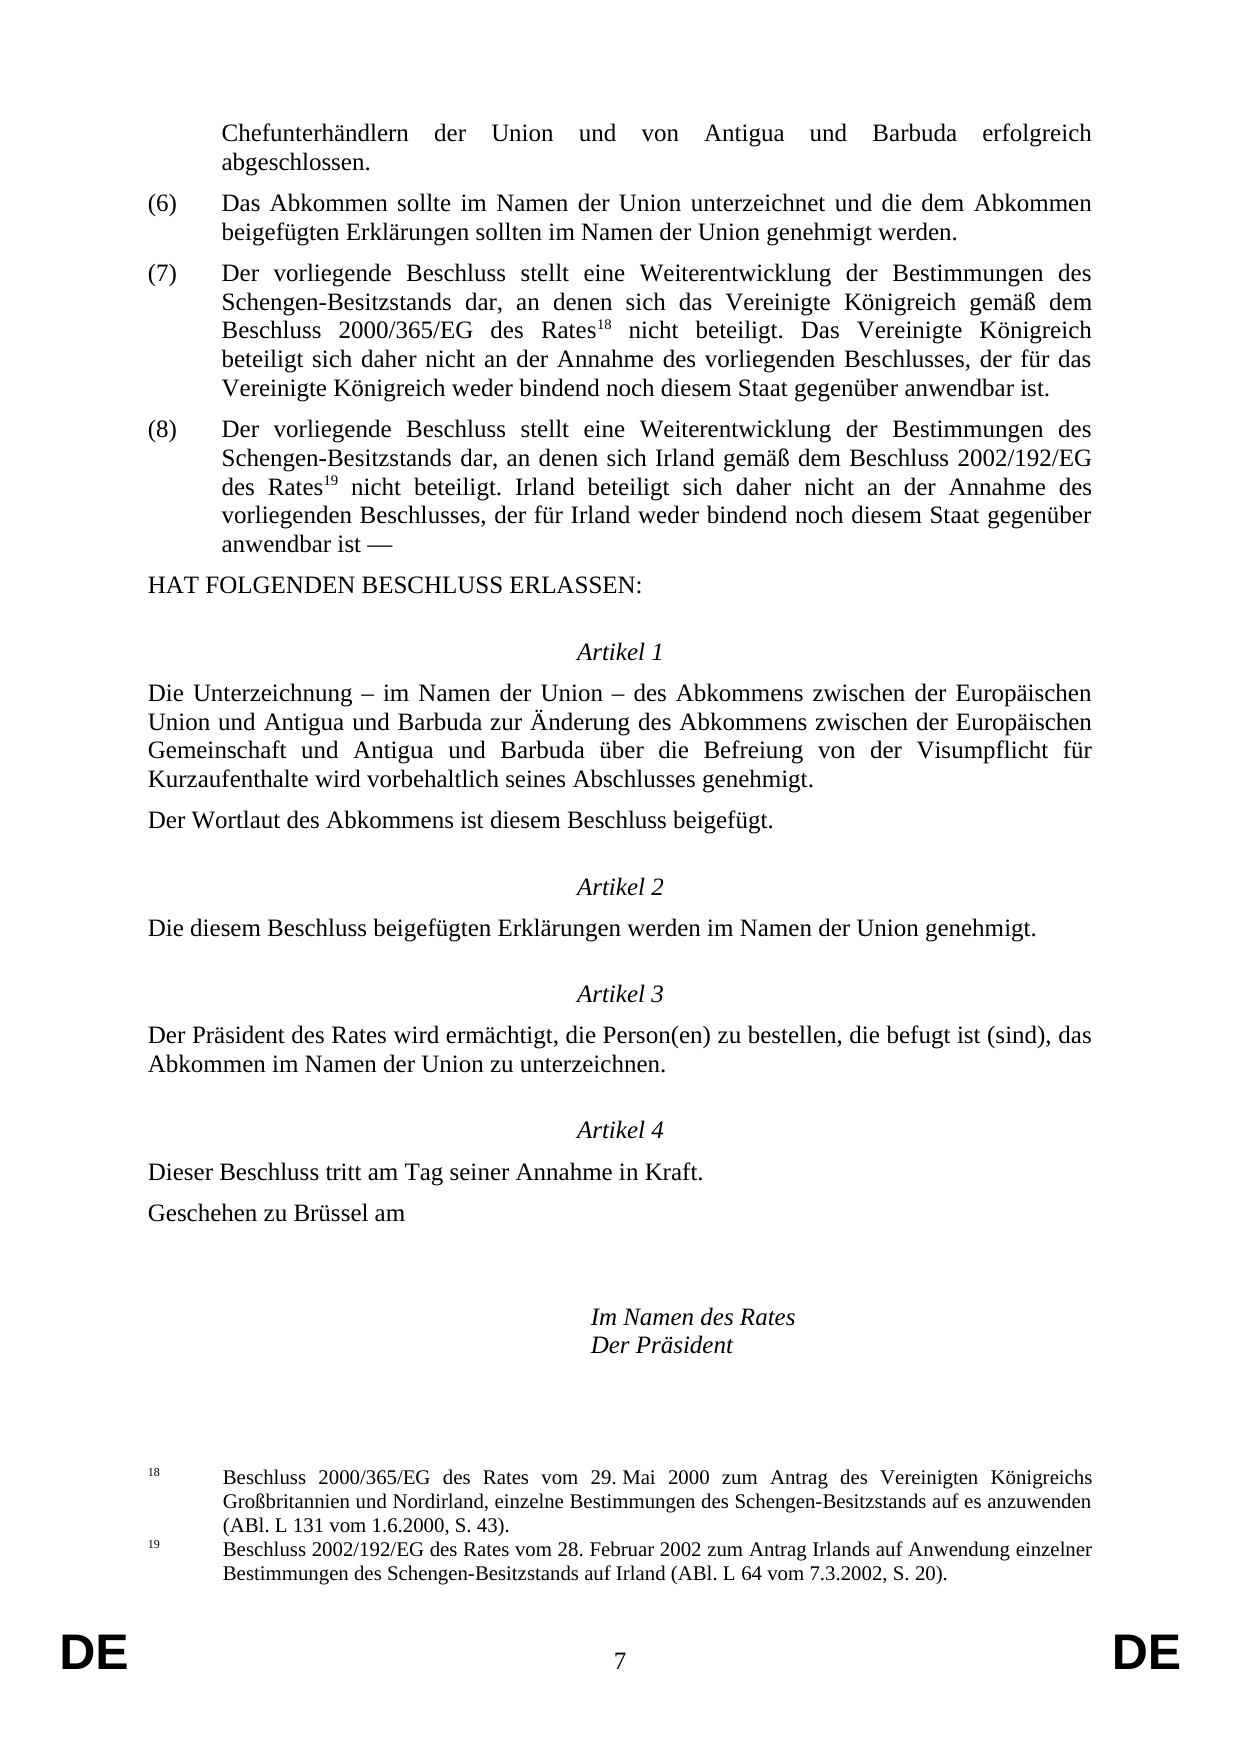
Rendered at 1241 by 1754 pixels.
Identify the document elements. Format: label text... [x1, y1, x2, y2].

text HAT FOLGENDEN BESCHLUSS ERLASSEN: [148, 571, 1093, 599]
text Geschehen zu Brüssel am [148, 1198, 1093, 1227]
text Der Wortlaut des Abkommens ist diesem Beschluss beigefügt. [148, 806, 1093, 834]
text Die diesem Beschluss beigefügten Erklärungen werden im Namen der Union genehmigt. [148, 913, 1093, 942]
text (8) Der vorliegende Beschluss stellt eine Weiterentwicklung der Bestimmungen des Schengen-Besitzstands dar, an denen sich Irland gemäß dem Beschluss 2002/192/EG des Rates nicht beteiligt. Irland beteiligt sich daher nicht an der Annahme des vorliegenden Beschlusses, der für Irland weder bindend noch diesem Staat gegenüber anwendbar ist — [148, 414, 1093, 558]
text Artikel 1 [148, 637, 1093, 666]
text Artikel 4 [148, 1116, 1093, 1144]
text Die Unterzeichnung – im Namen der Union – des Abkommens zwischen der Europäischen Union und Antigua und Barbuda zur Änderung des Abkommens zwischen der Europäischen Gemeinschaft und Antigua und Barbuda über die Befreiung von der Visumpflicht für Kurzaufenthalte wird vorbehaltlich seines Abschlusses genehmigt. [148, 678, 1093, 793]
text Dieser Beschluss tritt am Tag seiner Annahme in Kraft. [148, 1157, 1093, 1186]
text Der Präsident [148, 1331, 1093, 1359]
text (7) Der vorliegende Beschluss stellt eine Weiterentwicklung der Bestimmungen des Schengen-Besitzstands dar, an denen sich das Vereinigte Königreich gemäß dem Beschluss 2000/365/EG des Rates nicht beteiligt. Das Vereinigte Königreich beteiligt sich daher nicht an der Annahme des vorliegenden Beschlusses, der für das Vereinigte Königreich weder bindend noch diesem Staat gegenüber anwendbar ist. [148, 258, 1093, 402]
text Im Namen des Rates [148, 1302, 1093, 1331]
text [148, 118, 1093, 176]
text Der Präsident des Rates wird ermächtigt, die Person(en) zu bestellen, die befugt ist (sind), das Abkommen im Namen der Union zu unterzeichnen. [148, 1021, 1093, 1078]
text Artikel 2 [148, 872, 1093, 901]
text (6) Das Abkommen sollte im Namen der Union unterzeichnet und die dem Abkommen beigefügten Erklärungen sollten im Namen der Union genehmigt werden. [148, 188, 1093, 246]
text Artikel 3 [148, 979, 1093, 1008]
